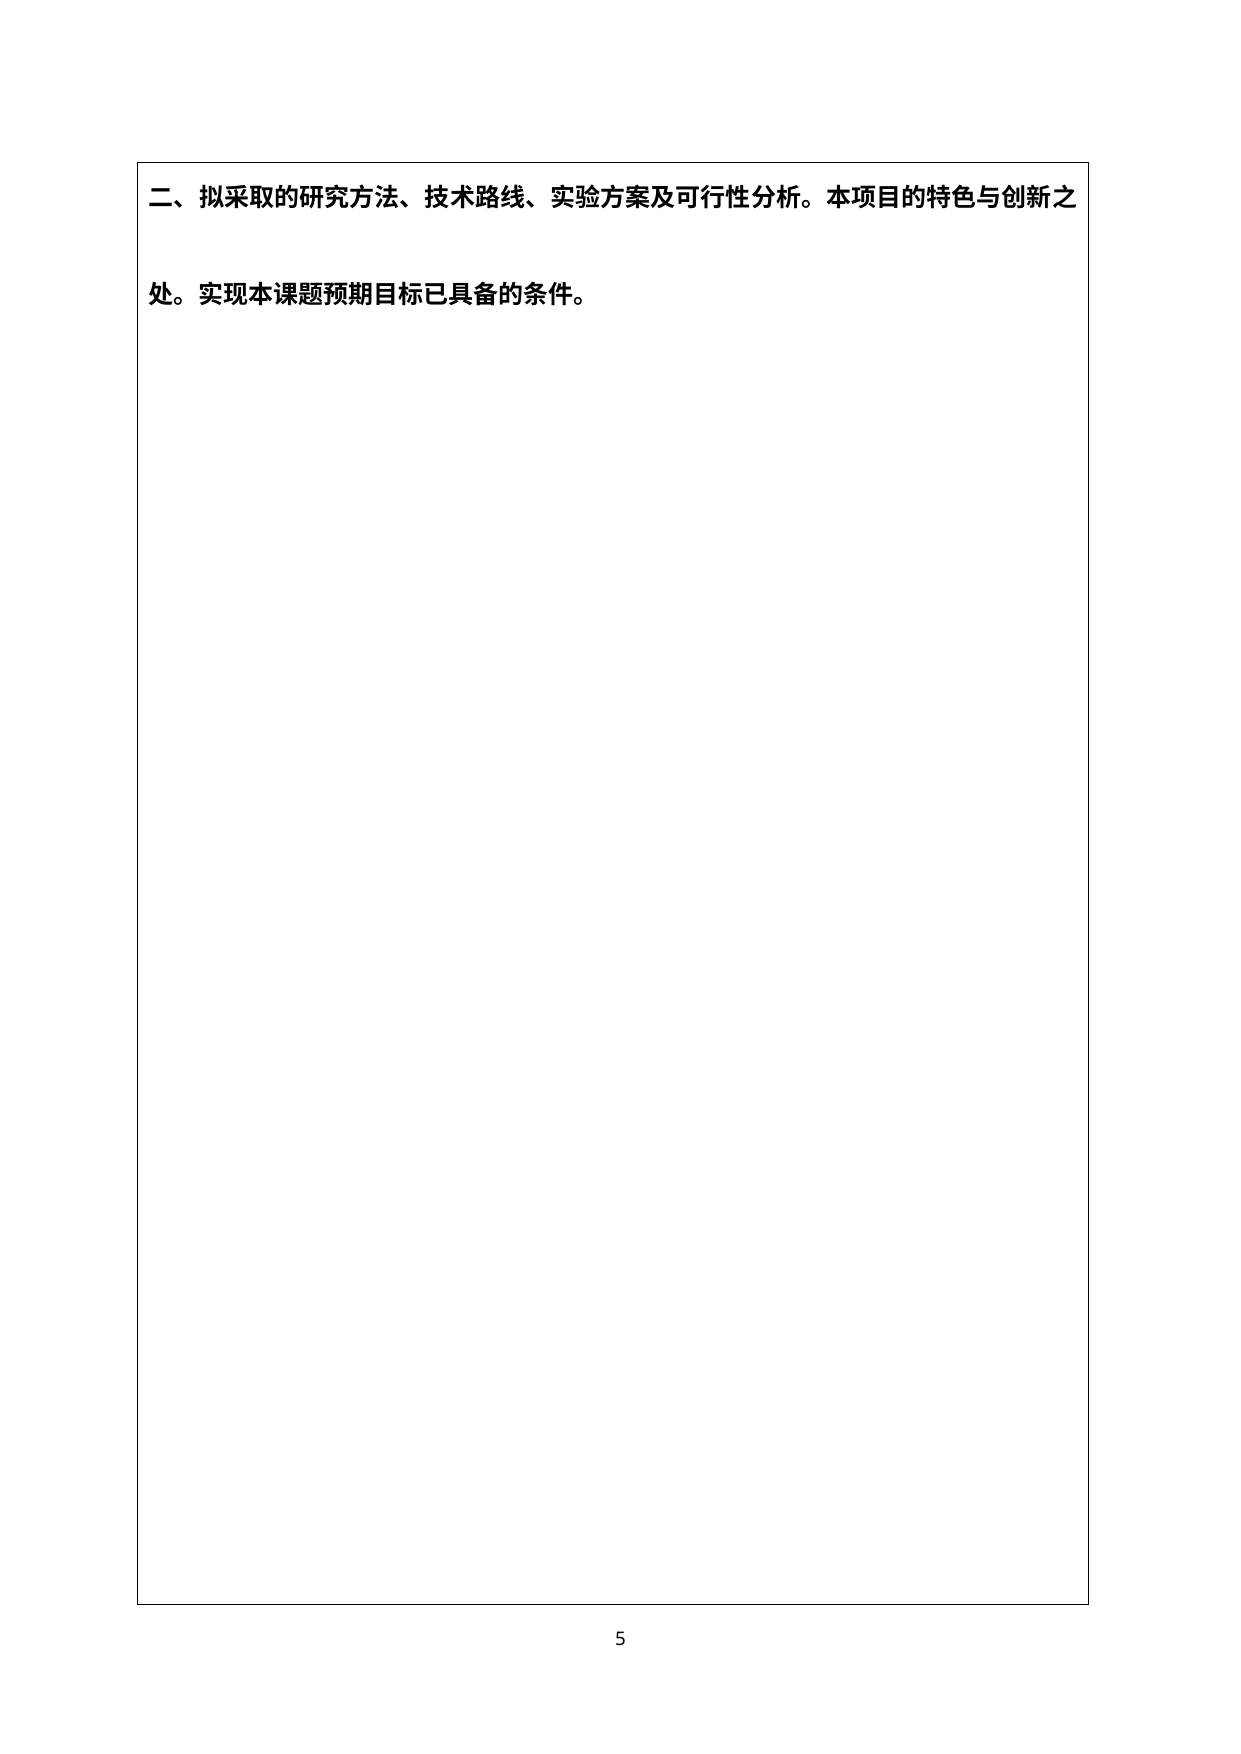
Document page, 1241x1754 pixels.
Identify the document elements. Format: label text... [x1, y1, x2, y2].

table_cell 二、拟采取的研究方法、技术路线、实验方案及可行性分析。本项目的特色与创新之处。实现本课题预期目标已具备的条件。 [138, 163, 1088, 1604]
